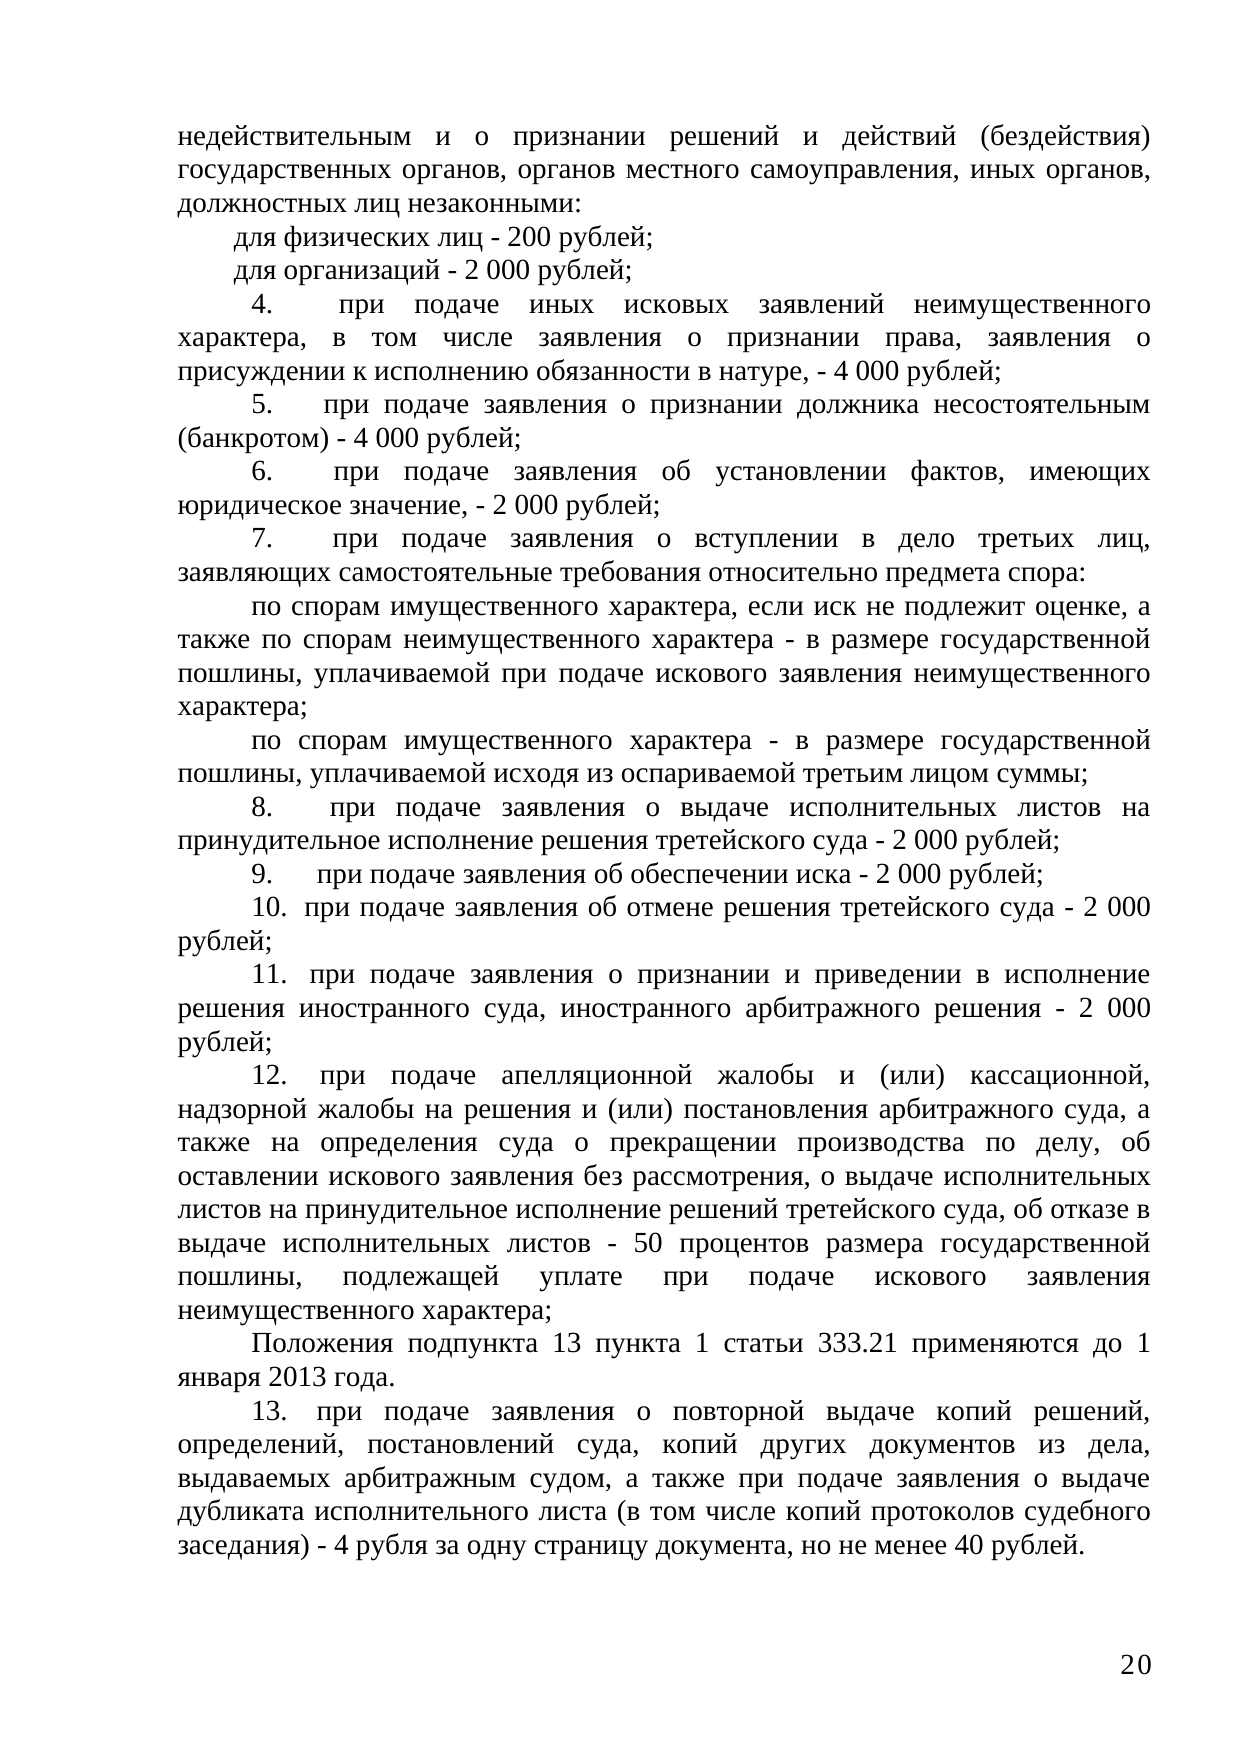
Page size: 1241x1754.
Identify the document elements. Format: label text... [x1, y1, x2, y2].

text 5. при подаче заявления о признании должника несостоятельным (банкротом) - 4 000 рублей; [177, 386, 1152, 453]
text 4. при подаче иных исковых заявлений неимущественного характера, в том числе заявления о признании права, заявления о присуждении к исполнению обязанности в натуре, - 4 000 рублей; [177, 286, 1152, 386]
text по спорам имущественного характера, если иск не подлежит оценке, а также по спорам неимущественного характера - в размере государственной пошлины, уплачиваемой при подаче искового заявления неимущественного характера; [177, 588, 1152, 722]
text 12. при подаче апелляционной жалобы и (или) кассационной, надзорной жалобы на решения и (или) постановления арбитражного суда, а также на определения суда о прекращении производства по делу, об оставлении искового заявления без рассмотрения, о выдаче исполнительных листов на принудительное исполнение решений третейского суда, об отказе в выдаче исполнительных листов - 50 процентов размера государственной пошлины, подлежащей уплате при подаче искового заявления неимущественного характера; [177, 1057, 1152, 1326]
text 6. при подаче заявления об установлении фактов, имеющих юридическое значение, - 2 000 рублей; [177, 453, 1152, 521]
text 9. при подаче заявления об обеспечении иска - 2 000 рублей; [177, 856, 1152, 889]
text для физических лиц - 200 рублей; [177, 219, 1152, 252]
text 10. при подаче заявления об отмене решения третейского суда - 2 000 рублей; [177, 889, 1152, 957]
text 8. при подаче заявления о выдаче исполнительных листов на принудительное исполнение решения третейского суда - 2 000 рублей; [177, 789, 1152, 856]
text 7. при подаче заявления о вступлении в дело третьих лиц, заявляющих самостоятельные требования относительно предмета спора: [177, 521, 1152, 588]
text для организаций - 2 000 рублей; [177, 252, 1152, 286]
text Положения подпункта 13 пункта 1 статьи 333.21 применяются до 1 января 2013 года. [177, 1326, 1152, 1393]
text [177, 118, 1152, 219]
text по спорам имущественного характера - в размере государственной пошлины, уплачиваемой исходя из оспариваемой третьим лицом суммы; [177, 722, 1152, 789]
text 11. при подаче заявления о признании и приведении в исполнение решения иностранного суда, иностранного арбитражного решения - 2 000 рублей; [177, 957, 1152, 1057]
text 13. при подаче заявления о повторной выдаче копий решений, определений, постановлений суда, копий других документов из дела, выдаваемых арбитражным судом, а также при подаче заявления о выдаче дубликата исполнительного листа (в том числе копий протоколов судебного заседания) - 4 рубля за одну страницу документа, но не менее 40 рублей. [177, 1393, 1152, 1560]
